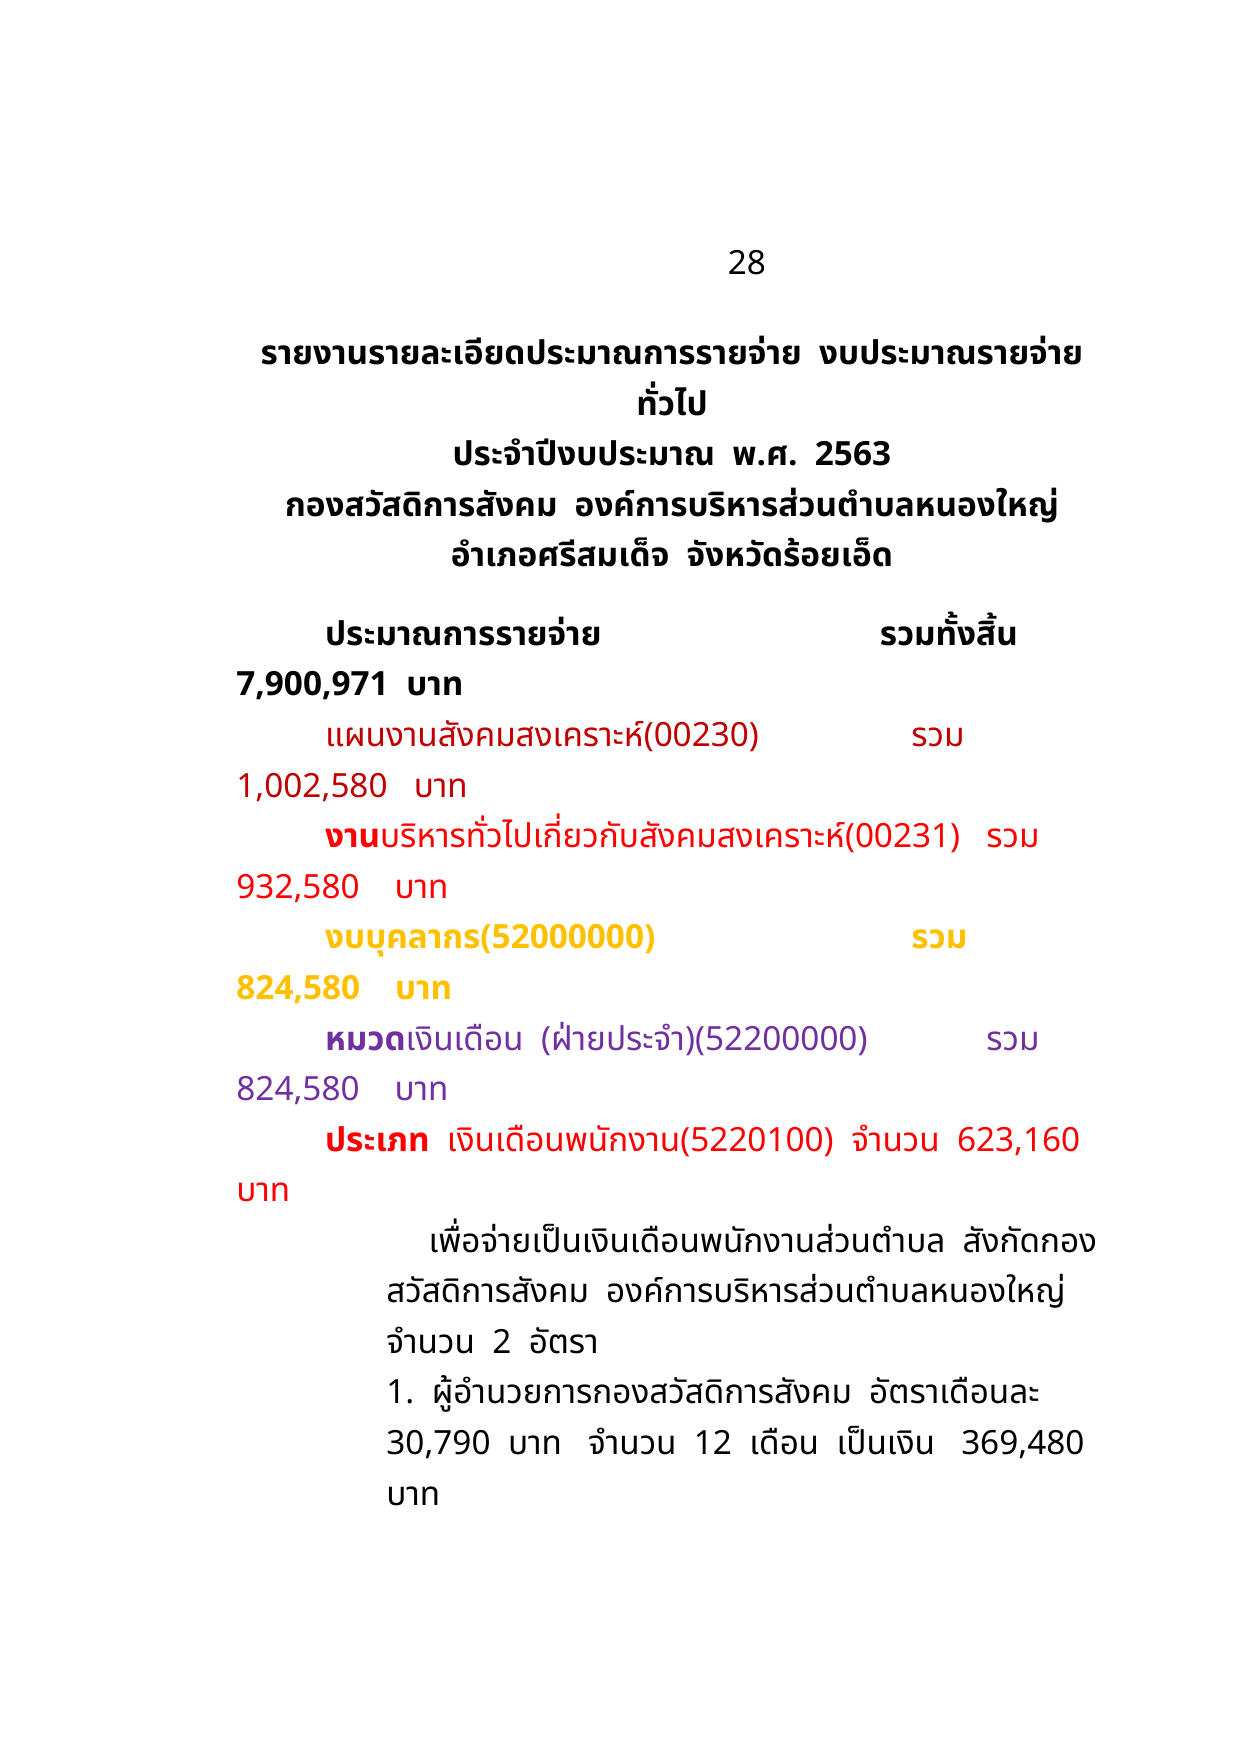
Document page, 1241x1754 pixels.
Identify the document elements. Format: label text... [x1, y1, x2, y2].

text ประเภท เงินเดือนพนักงาน(5220100) จำนวน 623,160 บาท [236, 1116, 1107, 1217]
text แผนงานสังคมสงเคราะห์(00230) รวม 1,002,580 บาท [236, 711, 1107, 812]
text ประมาณการรายจ่าย รวมทั้งสิ้น 7,900,971 บาท [236, 610, 1107, 711]
text 28 [386, 238, 1107, 284]
text ประจำปีงบประมาณ พ.ศ. 2563 [236, 430, 1107, 481]
text เพื่อจ่ายเป็นเงินเดือนพนักงานส่วนตำบล สังกัดกองสวัสดิการสังคม องค์การบริหารส่วนตำบลหนองใหญ่ จำนวน 2 อัตรา [386, 1217, 1107, 1368]
text กองสวัสดิการสังคม องค์การบริหารส่วนตำบลหนองใหญ่ อำเภอศรีสมเด็จ จังหวัดร้อยเอ็ด [236, 481, 1107, 582]
text งานบริหารทั่วไปเกี่ยวกับสังคมสงเคราะห์(00231) รวม 932,580 บาท [236, 812, 1107, 913]
text 1. ผู้อำนวยการกองสวัสดิการสังคม อัตราเดือนละ 30,790 บาท จำนวน 12 เดือน เป็นเงิน 369,480 บาท [386, 1368, 1107, 1520]
text รายงานรายละเอียดประมาณการรายจ่าย งบประมาณรายจ่ายทั่วไป [236, 329, 1107, 430]
text หมวดเงินเดือน (ฝ่ายประจำ)(52200000) รวม 824,580 บาท [236, 1014, 1107, 1116]
text งบบุคลากร(52000000) รวม 824,580 บาท [236, 913, 1107, 1014]
